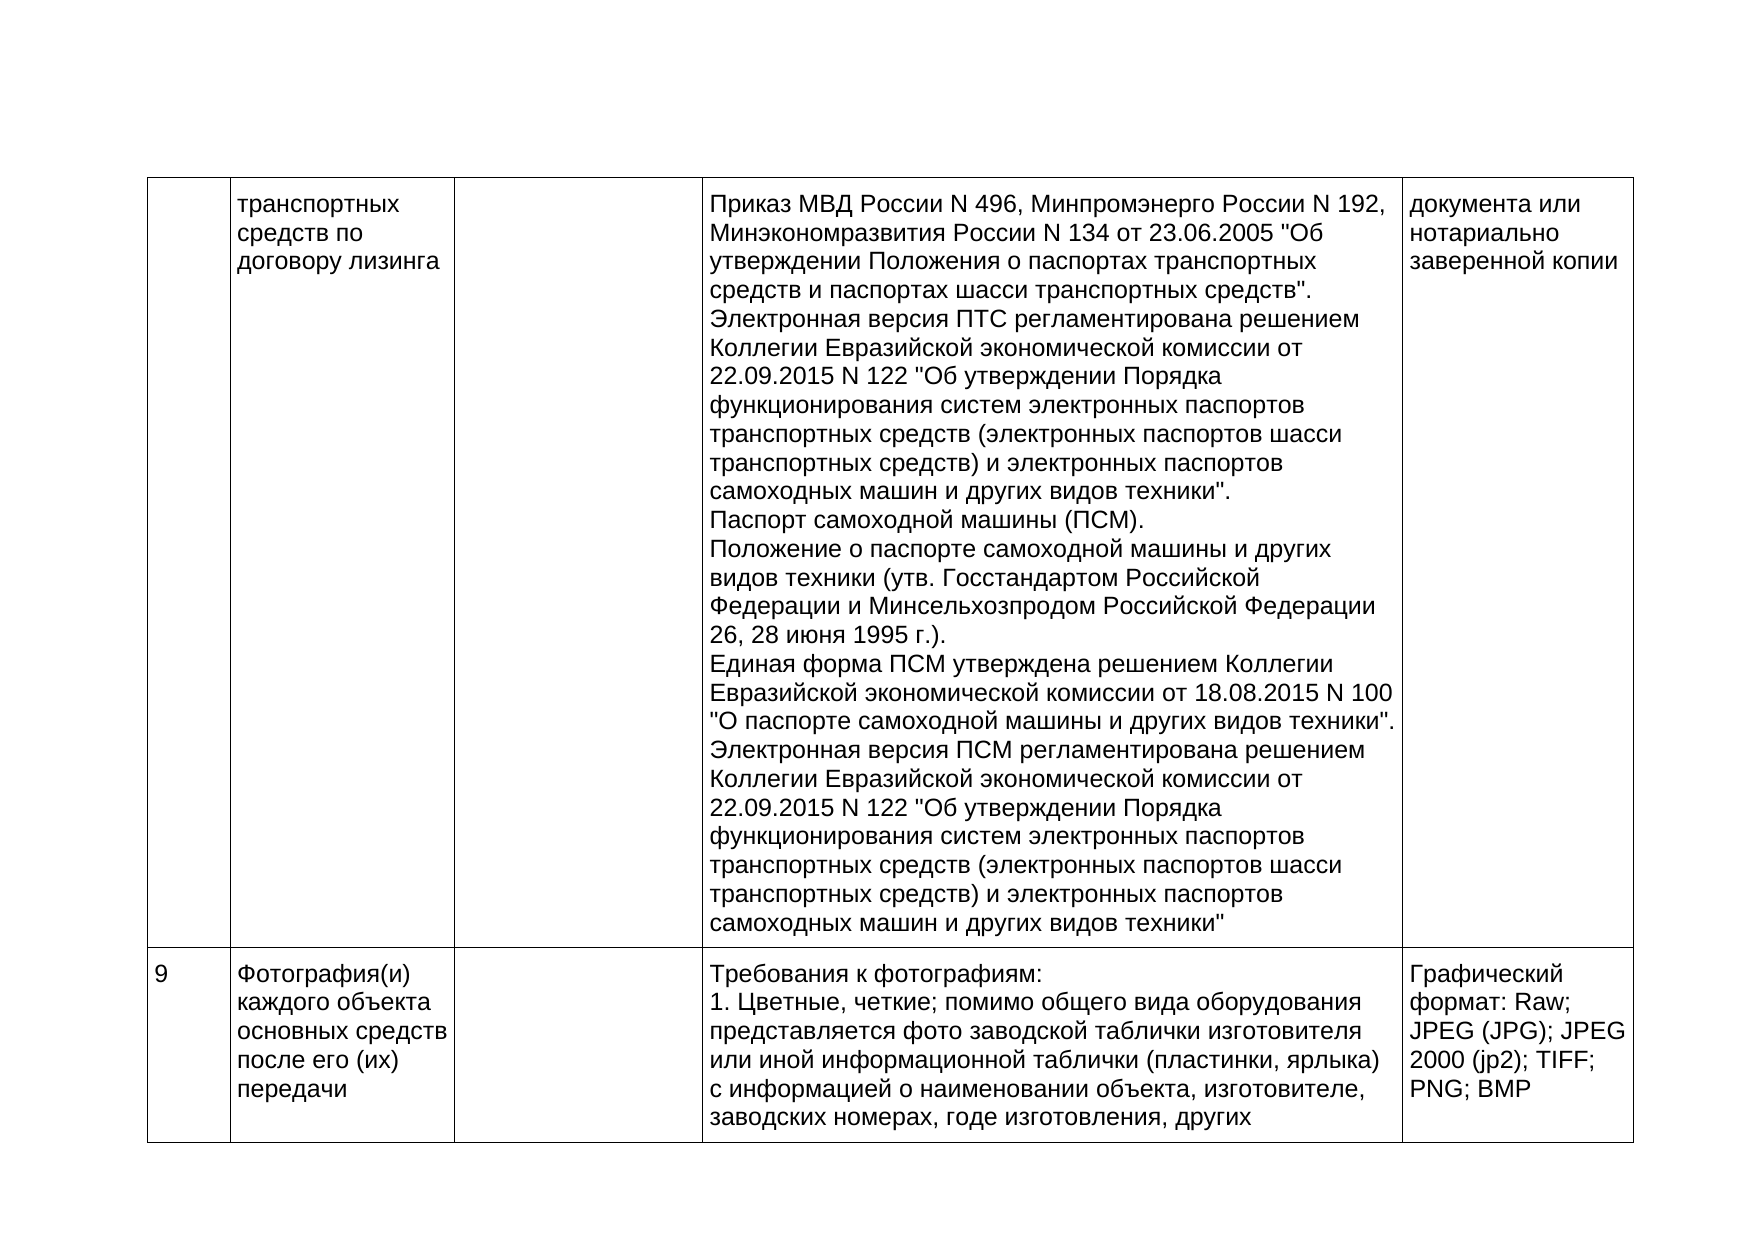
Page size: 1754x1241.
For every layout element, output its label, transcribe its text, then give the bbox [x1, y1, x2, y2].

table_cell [1403, 948, 1633, 1142]
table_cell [1403, 178, 1633, 947]
table_cell [455, 178, 702, 947]
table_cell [231, 948, 454, 1142]
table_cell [703, 948, 1402, 1142]
table_cell [455, 948, 702, 1142]
table_cell 8 [148, 178, 230, 947]
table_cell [703, 178, 1402, 947]
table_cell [231, 178, 454, 947]
table_cell 9 [148, 948, 230, 1142]
